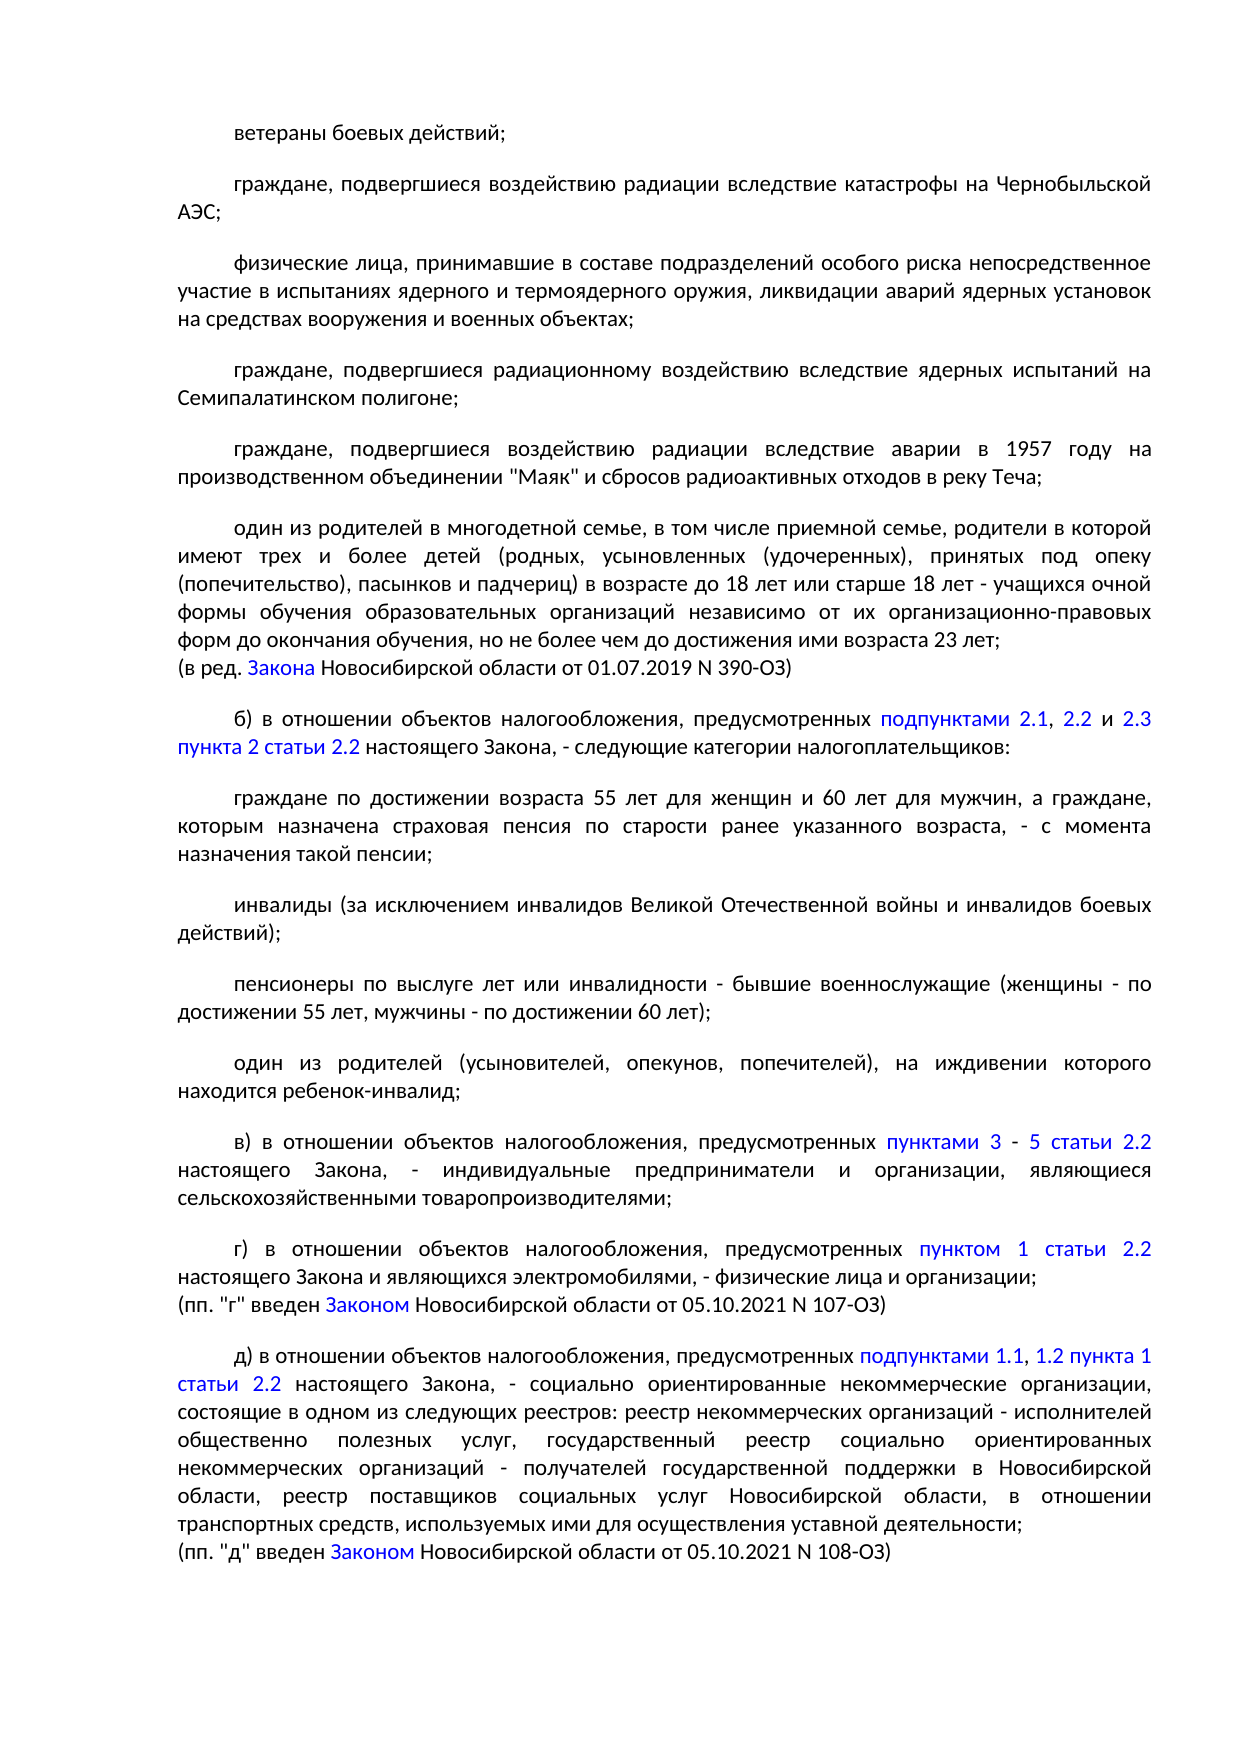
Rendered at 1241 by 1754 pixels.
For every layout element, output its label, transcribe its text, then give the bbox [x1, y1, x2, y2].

text пенсионеры по выслуге лет или инвалидности - бывшие военнослужащие (женщины - по достижении 55 лет, мужчины - по достижении 60 лет); [177, 969, 1152, 1025]
text (пп. "д" введен Законом Новосибирской области от 05.10.2021 N 108-ОЗ) [177, 1537, 1152, 1565]
text (пп. "г" введен Законом Новосибирской области от 05.10.2021 N 107-ОЗ) [177, 1290, 1152, 1318]
text инвалиды (за исключением инвалидов Великой Отечественной войны и инвалидов боевых действий); [177, 890, 1152, 946]
text физические лица, принимавшие в составе подразделений особого риска непосредственное участие в испытаниях ядерного и термоядерного оружия, ликвидации аварий ядерных установок на средствах вооружения и военных объектах; [177, 248, 1152, 332]
text один из родителей (усыновителей, опекунов, попечителей), на иждивении которого находится ребенок-инвалид; [177, 1048, 1152, 1104]
text (в ред. Закона Новосибирской области от 01.07.2019 N 390-ОЗ) [177, 653, 1152, 681]
text б) в отношении объектов налогообложения, предусмотренных подпунктами 2.1, 2.2 и 2.3 пункта 2 статьи 2.2 настоящего Закона, - следующие категории налогоплательщиков: [177, 704, 1152, 760]
text граждане, подвергшиеся радиационному воздействию вследствие ядерных испытаний на Семипалатинском полигоне; [177, 355, 1152, 411]
text один из родителей в многодетной семье, в том числе приемной семье, родители в которой имеют трех и более детей (родных, усыновленных (удочеренных), принятых под опеку (попечительство), пасынков и падчериц) в возрасте до 18 лет или старше 18 лет - учащихся очной формы обучения образовательных организаций независимо от их организационно-правовых форм до окончания обучения, но не более чем до достижения ими возраста 23 лет; [177, 513, 1152, 653]
text д) в отношении объектов налогообложения, предусмотренных подпунктами 1.1, 1.2 пункта 1 статьи 2.2 настоящего Закона, - социально ориентированные некоммерческие организации, состоящие в одном из следующих реестров: реестр некоммерческих организаций - исполнителей общественно полезных услуг, государственный реестр социально ориентированных некоммерческих организаций - получателей государственной поддержки в Новосибирской области, реестр поставщиков социальных услуг Новосибирской области, в отношении транспортных средств, используемых ими для осуществления уставной деятельности; [177, 1341, 1152, 1537]
text граждане, подвергшиеся воздействию радиации вследствие аварии в 1957 году на производственном объединении "Маяк" и сбросов радиоактивных отходов в реку Теча; [177, 434, 1152, 490]
text ветераны боевых действий; [177, 118, 1152, 146]
text граждане, подвергшиеся воздействию радиации вследствие катастрофы на Чернобыльской АЭС; [177, 169, 1152, 225]
text в) в отношении объектов налогообложения, предусмотренных пунктами 3 - 5 статьи 2.2 настоящего Закона, - индивидуальные предприниматели и организации, являющиеся сельскохозяйственными товаропроизводителями; [177, 1127, 1152, 1211]
text г) в отношении объектов налогообложения, предусмотренных пунктом 1 статьи 2.2 настоящего Закона и являющихся электромобилями, - физические лица и организации; [177, 1234, 1152, 1290]
text граждане по достижении возраста 55 лет для женщин и 60 лет для мужчин, а граждане, которым назначена страховая пенсия по старости ранее указанного возраста, - с момента назначения такой пенсии; [177, 783, 1152, 867]
